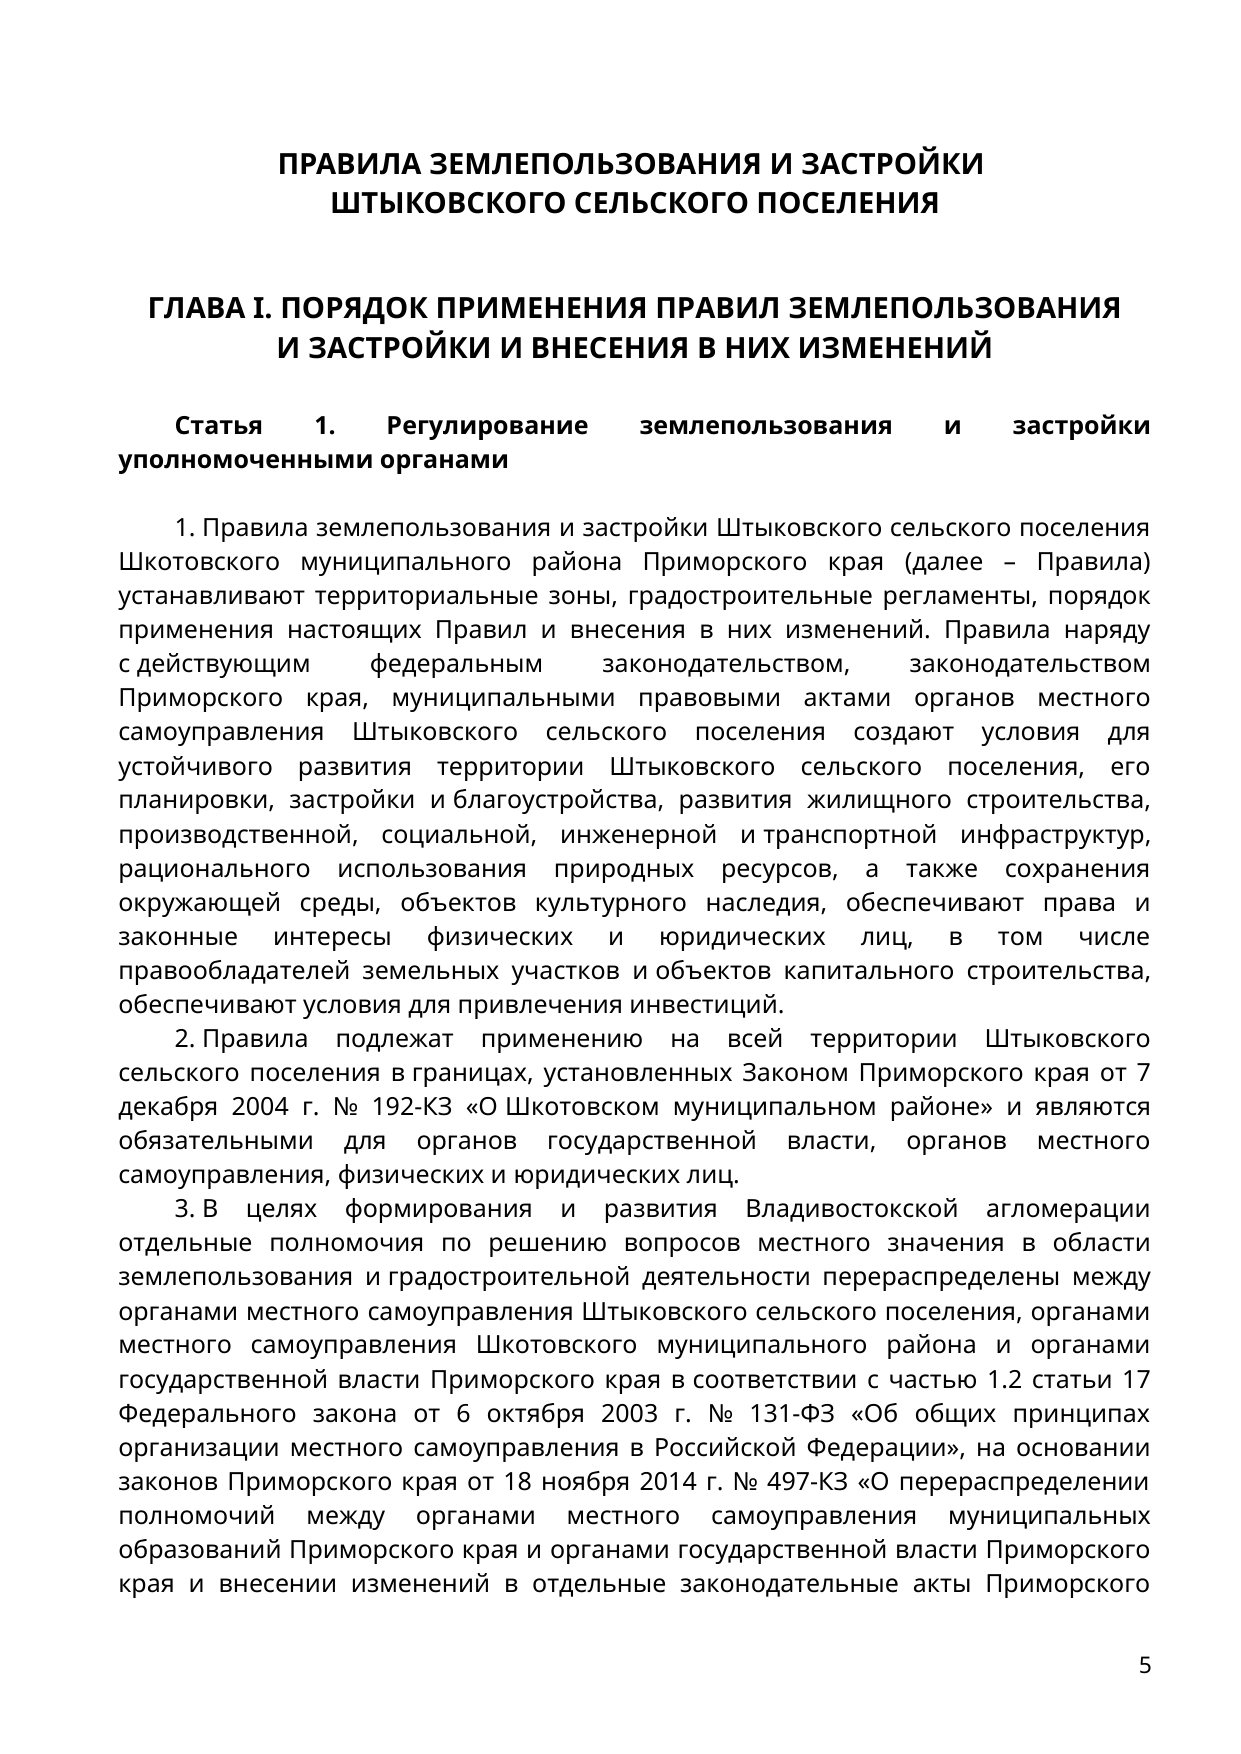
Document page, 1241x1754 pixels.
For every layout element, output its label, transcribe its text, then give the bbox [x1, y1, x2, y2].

subtitle ПРАВИЛА ЗЕМЛЕПОЛЬЗОВАНИЯ И ЗАСТРОЙКИ ШТЫКОВСКОГО СЕЛЬСКОГО ПОСЕЛЕНИЯ [118, 143, 1152, 222]
text 1. Правила землепользования и застройки Штыковского сельского поселения Шкотовского муниципального района Приморского края (далее – Правила) устанавливают территориальные зоны, градостроительные регламенты, порядок применения настоящих Правил и внесения в них изменений. Правила наряду с действующим федеральным законодательством, законодательством Приморского края, муниципальными правовыми актами органов местного самоуправления Штыковского сельского поселения создают условия для устойчивого развития территории Штыковского сельского поселения, его планировки, застройки и благоустройства, развития жилищного строительства, производственной, социальной, инженерной и транспортной инфраструктур, рационального использования природных ресурсов, а также сохранения окружающей среды, объектов культурного наследия, обеспечивают права и законные интересы физических и юридических лиц, в том числе правообладателей земельных участков и объектов капитального строительства, обеспечивают условия для привлечения инвестиций. [118, 510, 1152, 1021]
text Статья 1. Регулирование землепользования и застройки уполномоченными органами [118, 407, 1152, 476]
text 2. Правила подлежат применению на всей территории Штыковского сельского поселения в границах, установленных Законом Приморского края от 7 декабря 2004 г. № 192-КЗ «О Шкотовском муниципальном районе» и являются обязательными для органов государственной власти, органов местного самоуправления, физических и юридических лиц. [118, 1021, 1152, 1191]
subtitle ГЛАВА I. ПОРЯДОК ПРИМЕНЕНИЯ ПРАВИЛ ЗЕМЛЕПОЛЬЗОВАНИЯ И ЗАСТРОЙКИ И ВНЕСЕНИЯ В НИХ ИЗМЕНЕНИЙ [118, 288, 1152, 367]
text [118, 1191, 1152, 1600]
